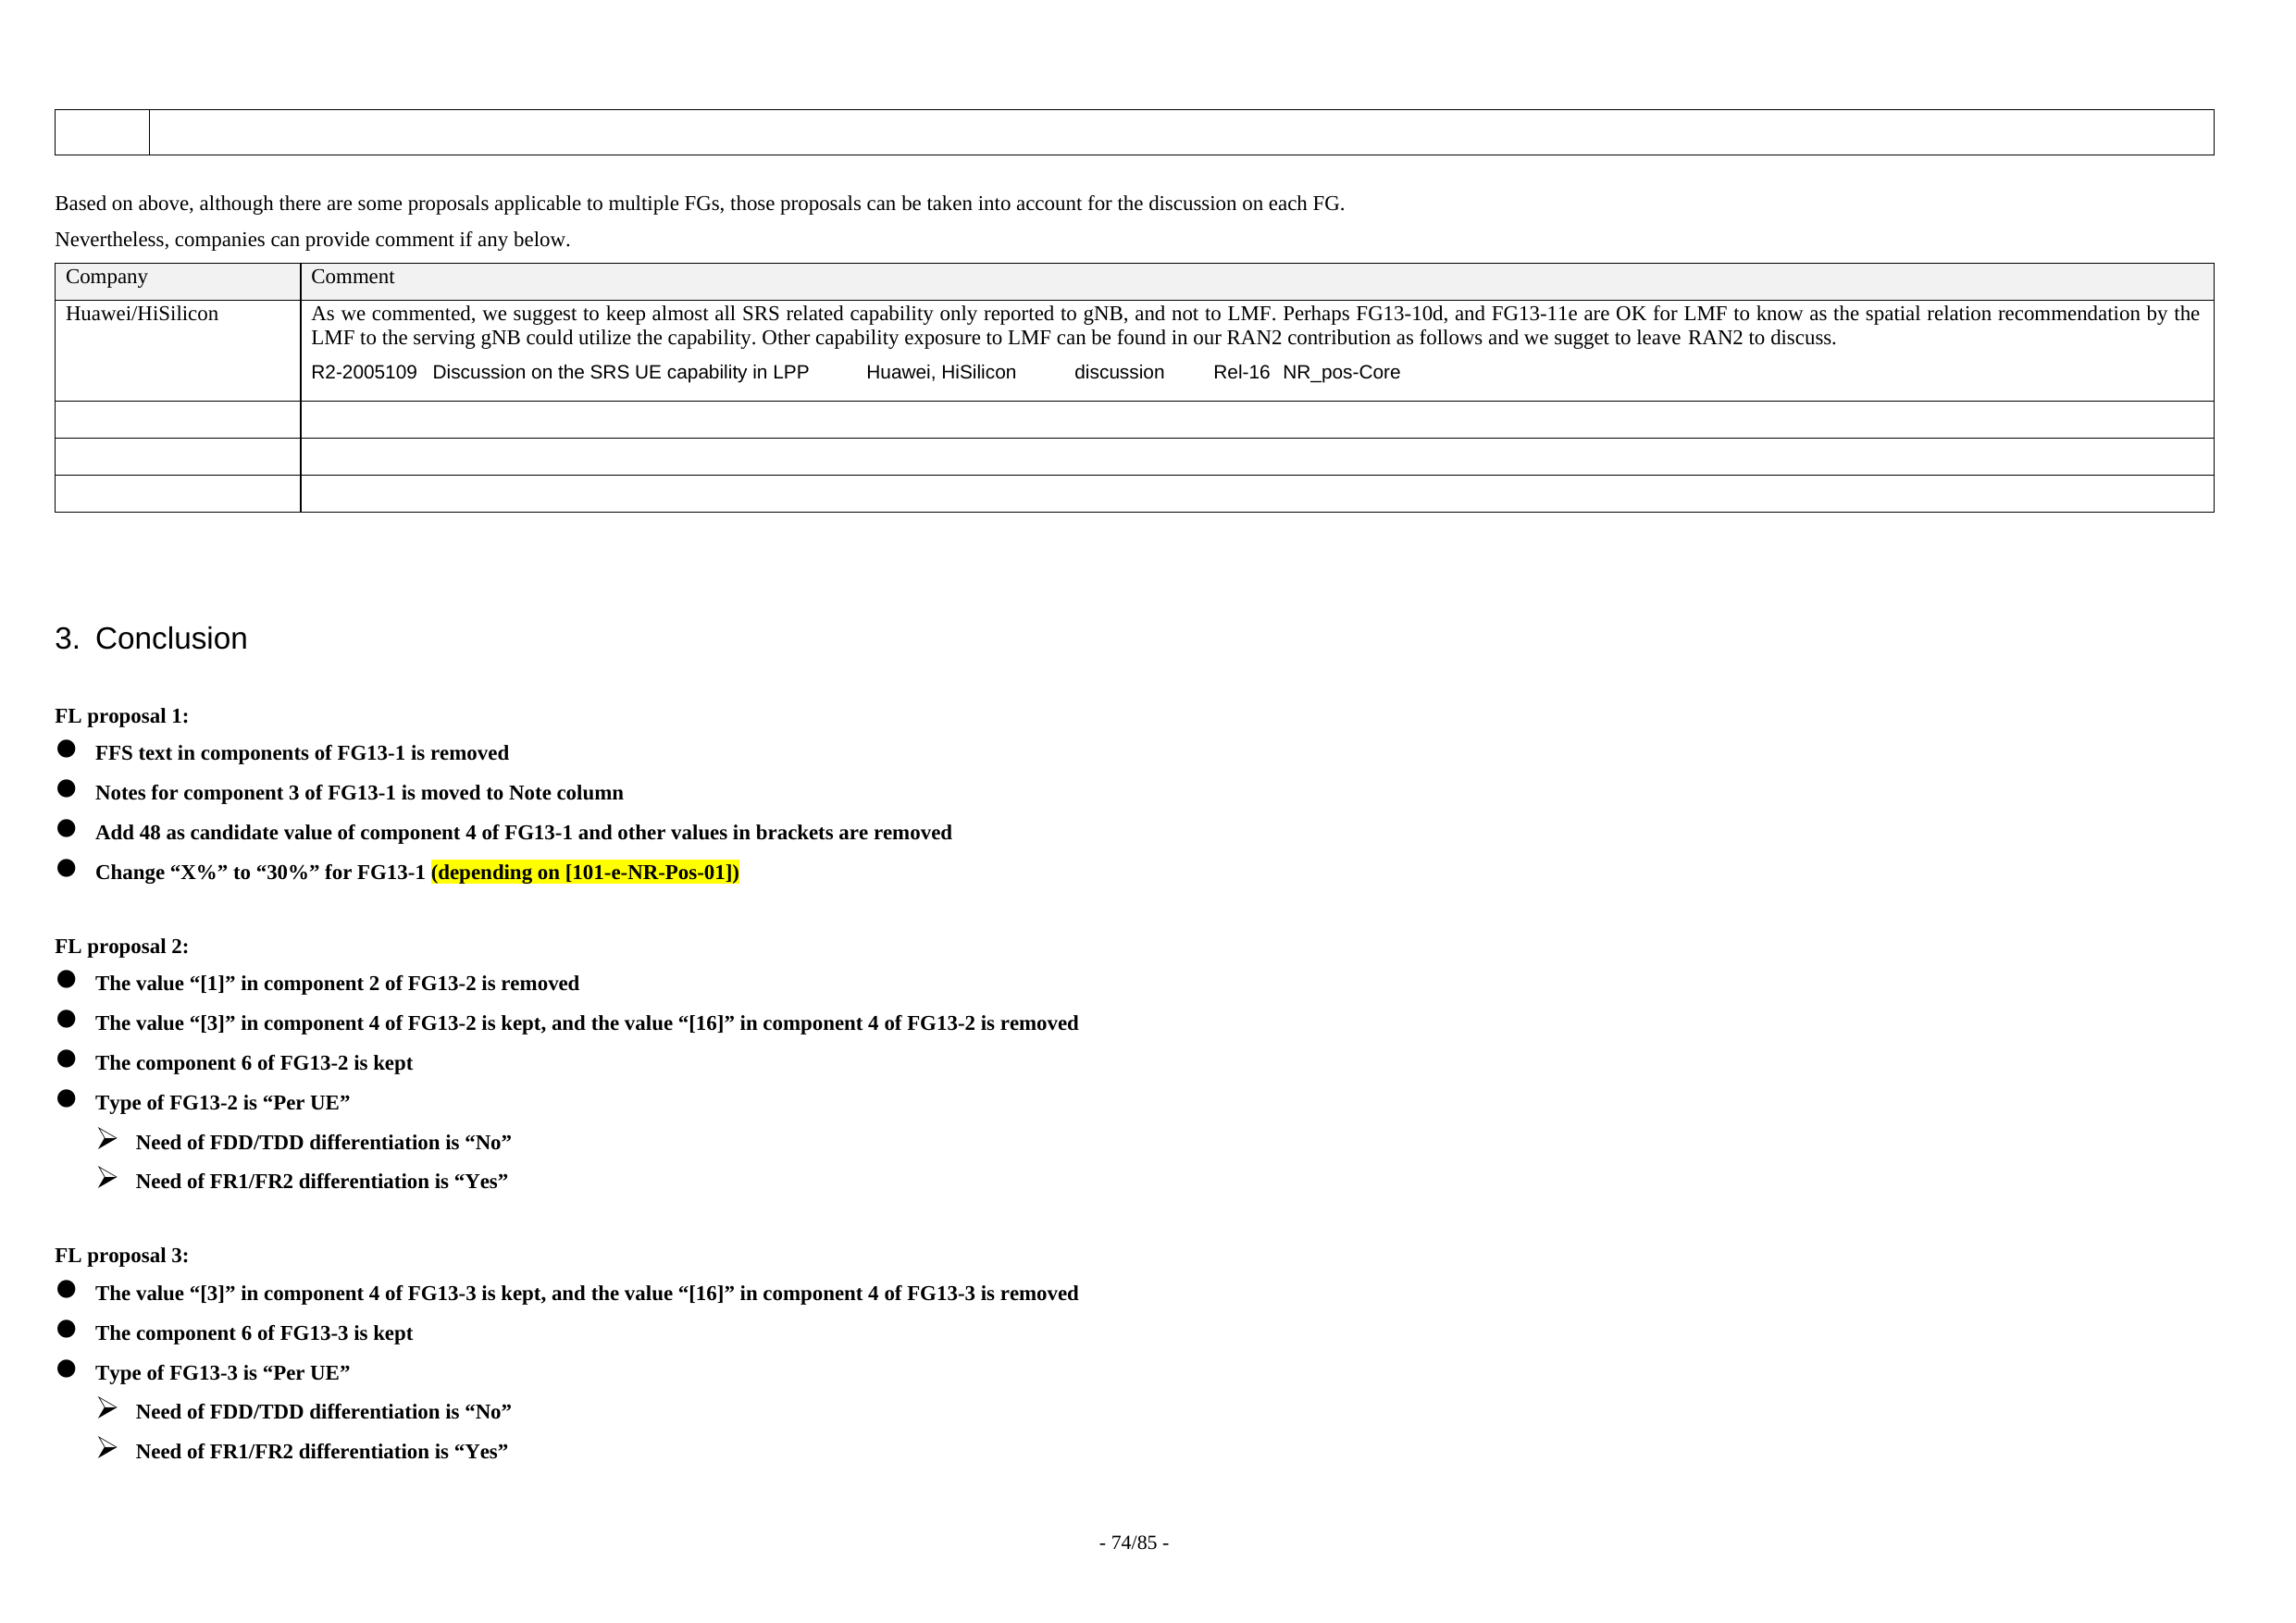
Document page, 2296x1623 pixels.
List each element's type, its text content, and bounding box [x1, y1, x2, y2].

table_cell [302, 476, 2214, 511]
list Need of FDD/TDD differentiation is “No” [95, 1128, 2214, 1156]
list The value “[3]” in component 4 of FG13-2 is kept, and the value “[16]” in component 4 of FG13-2 is removed [55, 1009, 2214, 1037]
table_cell [12] [56, 110, 149, 155]
text FL proposal 2: [55, 934, 2214, 958]
list The component 6 of FG13-2 is kept [55, 1048, 2214, 1076]
table_header Company [56, 264, 300, 300]
table_cell [56, 439, 300, 474]
table_header Comment [302, 264, 2214, 300]
table_cell [302, 402, 2214, 438]
list Change “X%” to “30%” for FG13-1 (depending on [101-e-NR-Pos-01]) [55, 858, 2214, 886]
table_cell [150, 110, 2214, 155]
list The value “[1]” in component 2 of FG13-2 is removed [55, 970, 2214, 997]
list Type of FG13-3 is “Per UE” [55, 1358, 2214, 1386]
list The component 6 of FG13-3 is kept [55, 1319, 2214, 1346]
table_cell As we commented, we suggest to keep almost all SRS related capability only reported to gNB, and not to LMF. Perhaps FG13-10d, and FG13-11e are OK for LMF to know as the spatial relation recommendation by the LMF to the serving gNB could utilize the capability. Other capability exposure to LMF can be found in our RAN2 contribution as follows and we sugget to leave RAN2 to discuss. R2-2005109 Discussion on the SRS UE capability in LPP Huawei, HiSilicon discussion Rel-16 NR_pos-Core [302, 301, 2214, 401]
text FL proposal 3: [55, 1243, 2214, 1268]
table_cell [56, 476, 300, 511]
table_cell Huawei/HiSilicon [56, 301, 300, 401]
text Based on above, although there are some proposals applicable to multiple FGs, those proposals can be taken into account for the discussion on each FG. [55, 191, 2214, 215]
list Notes for component 3 of FG13-1 is moved to Note column [55, 778, 2214, 807]
list Need of FR1/FR2 differentiation is “Yes” [95, 1437, 2214, 1466]
list The value “[3]” in component 4 of FG13-3 is kept, and the value “[16]” in component 4 of FG13-3 is removed [55, 1279, 2214, 1307]
list Conclusion [55, 620, 2214, 655]
text Nevertheless, companies can provide comment if any below. [55, 227, 2214, 251]
list FFS text in components of FG13-1 is removed [55, 739, 2214, 767]
list Need of FR1/FR2 differentiation is “Yes” [95, 1168, 2214, 1196]
list Need of FDD/TDD differentiation is “No” [95, 1398, 2214, 1426]
list Type of FG13-2 is “Per UE” [55, 1088, 2214, 1116]
table_cell [56, 402, 300, 438]
table_cell [302, 439, 2214, 474]
list Add 48 as candidate value of component 4 of FG13-1 and other values in brackets are removed [55, 818, 2214, 846]
text FL proposal 1: [55, 703, 2214, 727]
